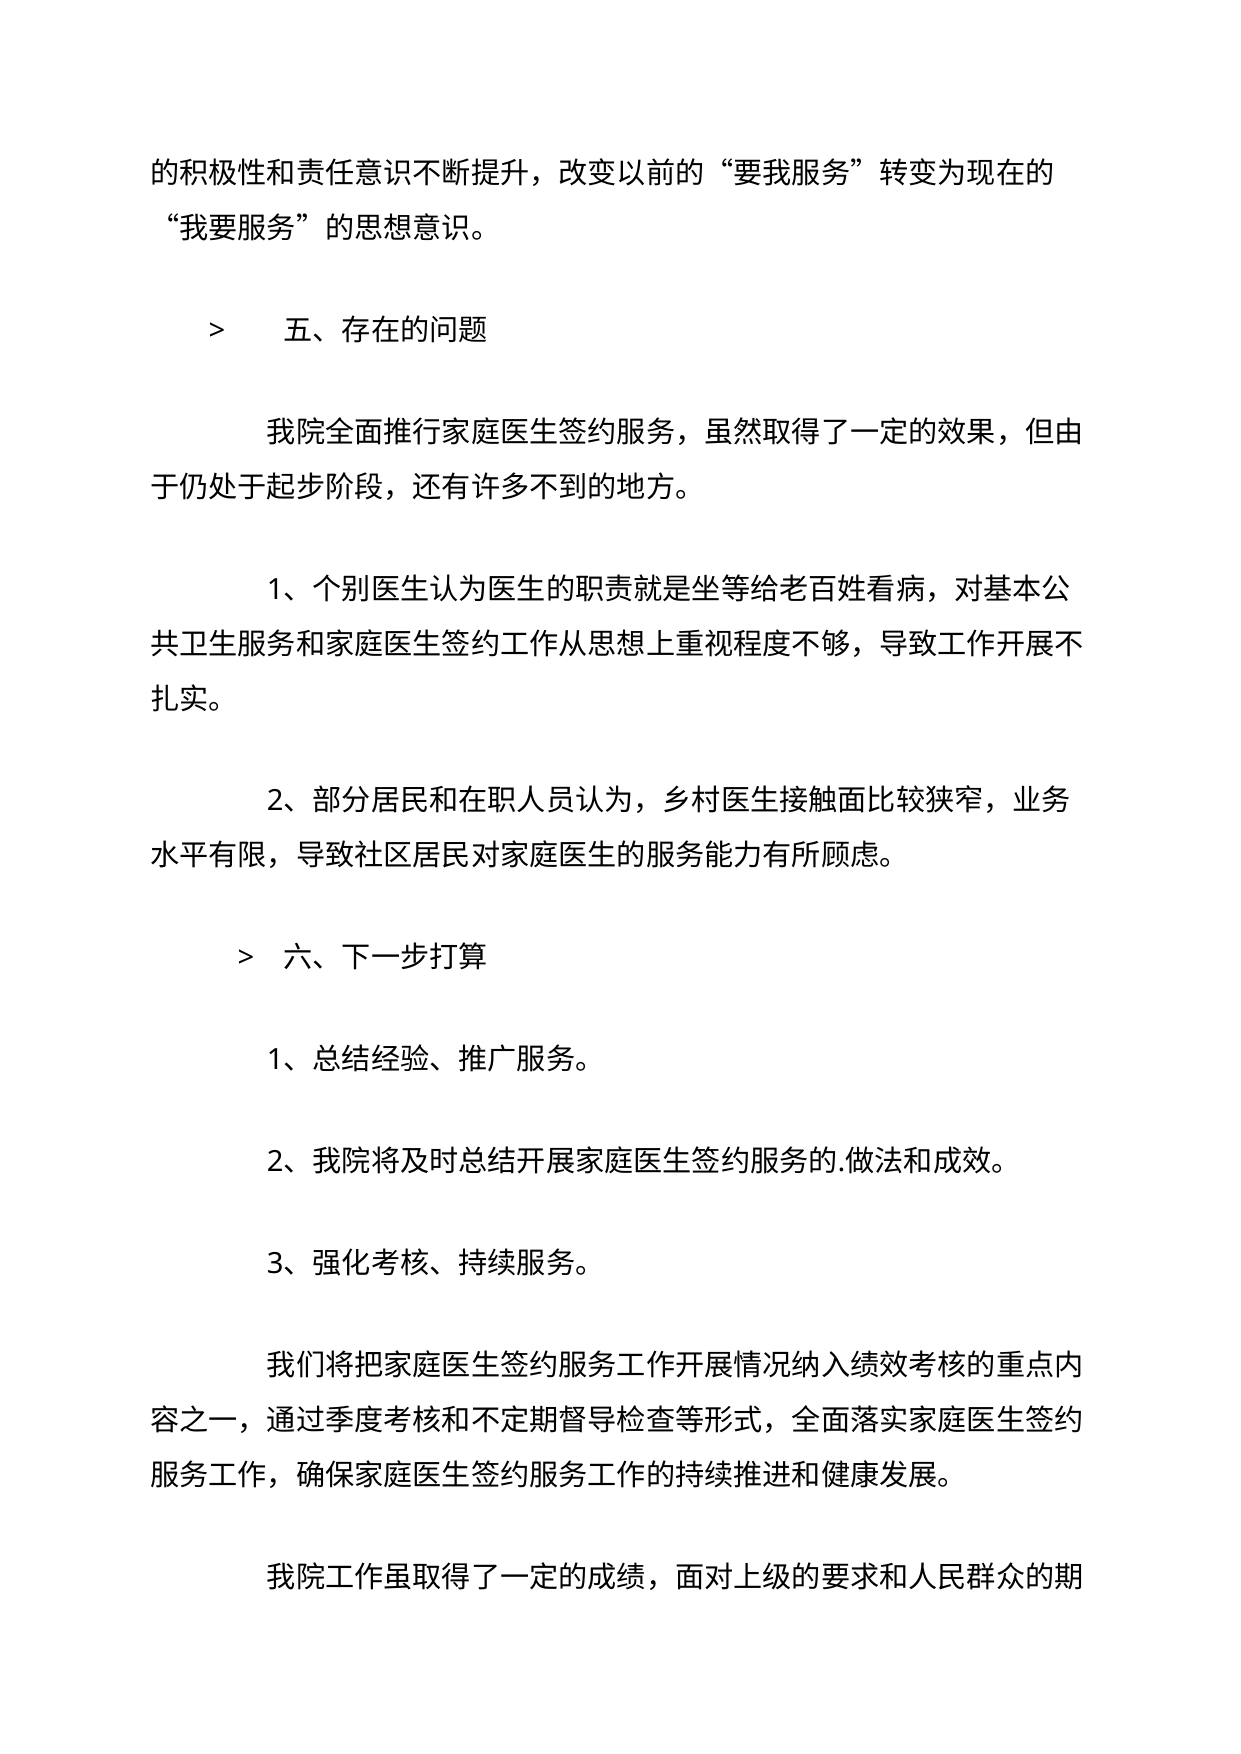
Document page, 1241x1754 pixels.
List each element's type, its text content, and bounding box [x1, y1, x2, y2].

text 2、部分居民和在职人员认为，乡村医生接触面比较狭窄，业务水平有限，导致社区居民对家庭医生的服务能力有所顾虑。 [150, 777, 1090, 874]
text 1、个别医生认为医生的职责就是坐等给老百姓看病，对基本公共卫生服务和家庭医生签约工作从思想上重视程度不够，导致工作开展不扎实。 [150, 565, 1090, 717]
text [150, 1553, 1090, 1596]
text > 六、下一步打算 [150, 934, 1090, 976]
text 我们将把家庭医生签约服务工作开展情况纳入绩效考核的重点内容之一，通过季度考核和不定期督导检查等形式，全面落实家庭医生签约服务工作，确保家庭医生签约服务工作的持续推进和健康发展。 [150, 1342, 1090, 1494]
text 1、总结经验、推广服务。 [150, 1036, 1090, 1078]
text 我院全面推行家庭医生签约服务，虽然取得了一定的效果，但由于仍处于起步阶段，还有许多不到的地方。 [150, 409, 1090, 506]
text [150, 150, 1090, 247]
text 2、我院将及时总结开展家庭医生签约服务的.做法和成效。 [150, 1138, 1090, 1180]
text > 五、存在的问题 [150, 307, 1090, 349]
text 3、强化考核、持续服务。 [150, 1240, 1090, 1282]
